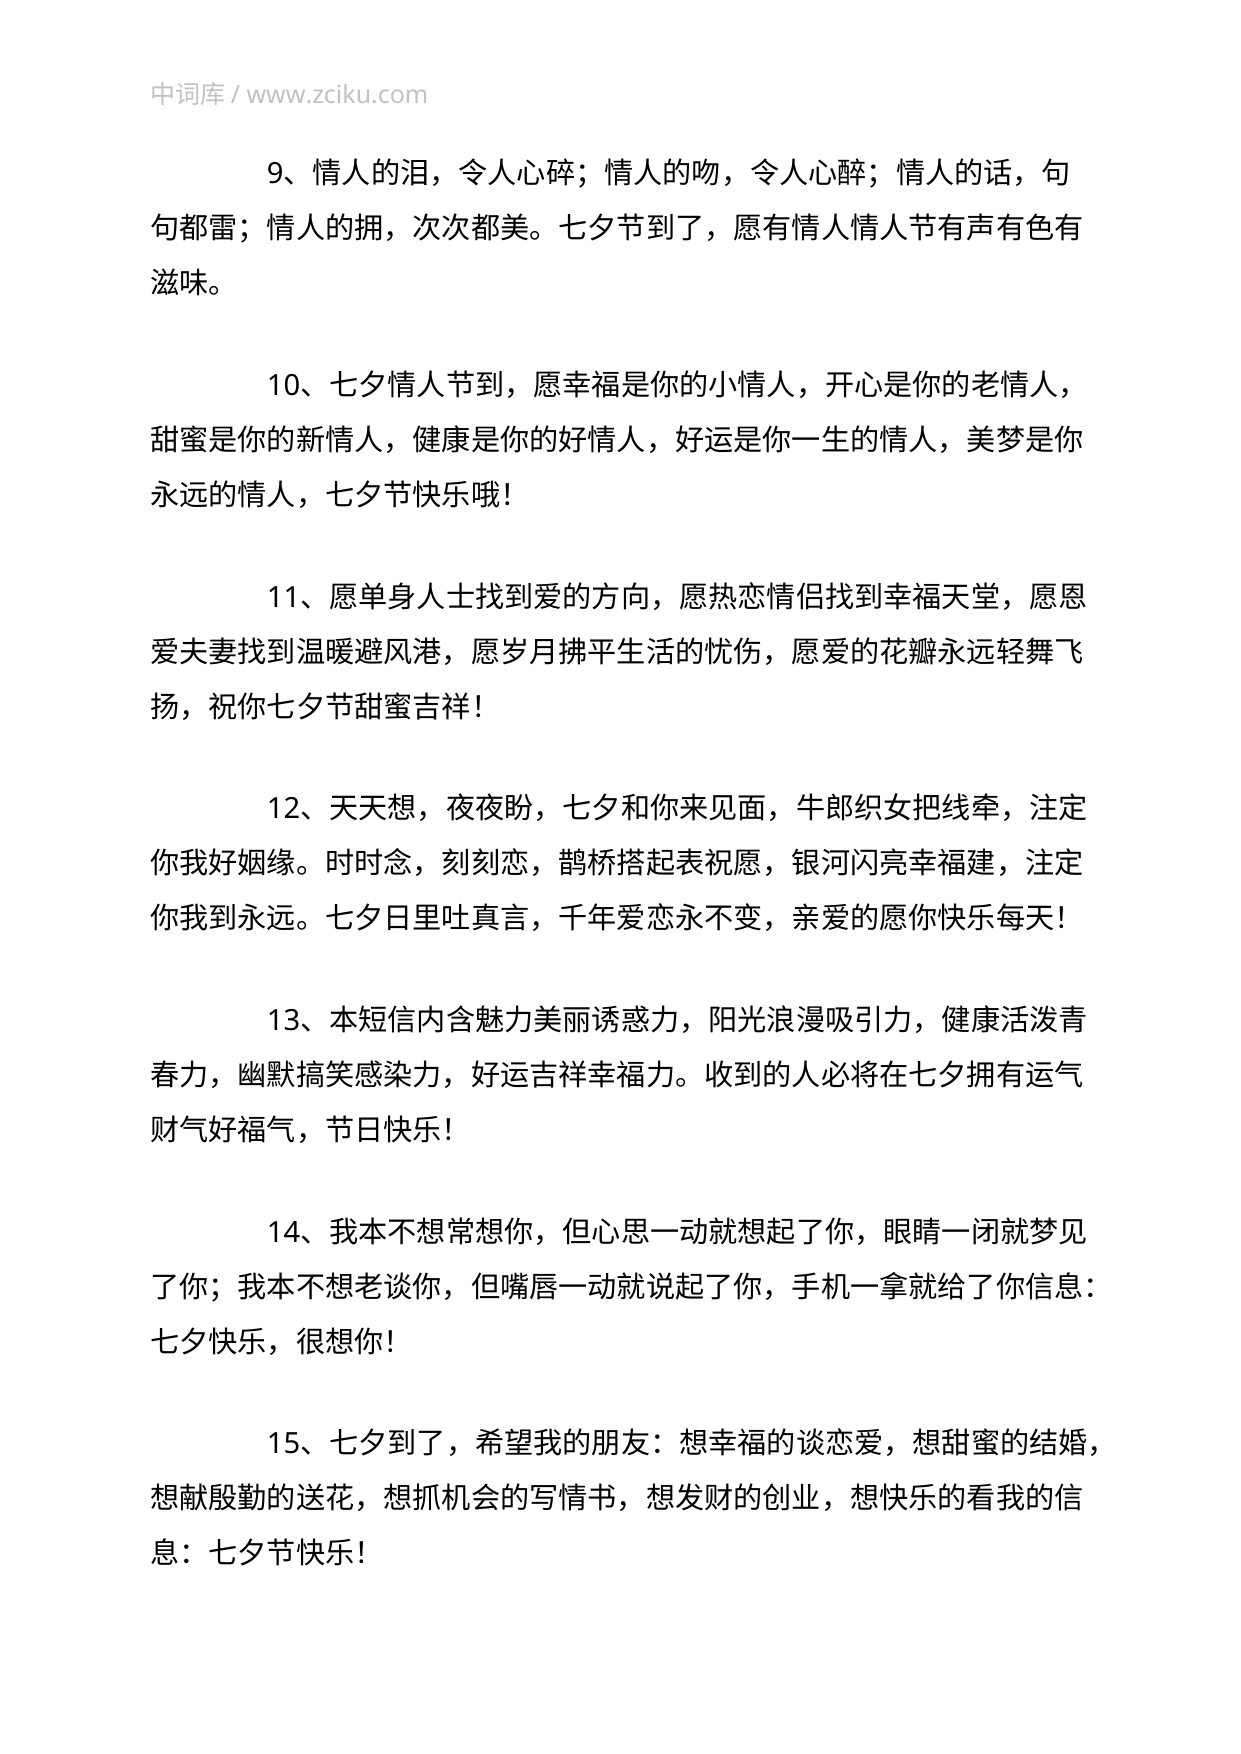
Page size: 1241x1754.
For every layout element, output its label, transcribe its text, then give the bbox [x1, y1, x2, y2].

text 14、我本不想常想你，但心思一动就想起了你，眼睛一闭就梦见了你；我本不想老谈你，但嘴唇一动就说起了你，手机一拿就给了你信息：七夕快乐，很想你！ [150, 1208, 1090, 1361]
text 13、本短信内含魅力美丽诱惑力，阳光浪漫吸引力，健康活泼青春力，幽默搞笑感染力，好运吉祥幸福力。收到的人必将在七夕拥有运气财气好福气，节日快乐！ [150, 997, 1090, 1149]
text 15、七夕到了，希望我的朋友：想幸福的谈恋爱，想甜蜜的结婚，想献殷勤的送花，想抓机会的写情书，想发财的创业，想快乐的看我的信息：七夕节快乐！ [150, 1420, 1090, 1572]
text 9、情人的泪，令人心碎；情人的吻，令人心醉；情人的话，句句都雷；情人的拥，次次都美。七夕节到了，愿有情人情人节有声有色有滋味。 [150, 150, 1090, 302]
text 10、七夕情人节到，愿幸福是你的小情人，开心是你的老情人，甜蜜是你的新情人，健康是你的好情人，好运是你一生的情人，美梦是你永远的情人，七夕节快乐哦！ [150, 362, 1090, 514]
text 11、愿单身人士找到爱的方向，愿热恋情侣找到幸福天堂，愿恩爱夫妻找到温暖避风港，愿岁月拂平生活的忧伤，愿爱的花瓣永远轻舞飞扬，祝你七夕节甜蜜吉祥！ [150, 573, 1090, 726]
text 12、天天想，夜夜盼，七夕和你来见面，牛郎织女把线牵，注定你我好姻缘。时时念，刻刻恋，鹊桥搭起表祝愿，银河闪亮幸福建，注定你我到永远。七夕日里吐真言，千年爱恋永不变，亲爱的愿你快乐每天！ [150, 785, 1090, 937]
